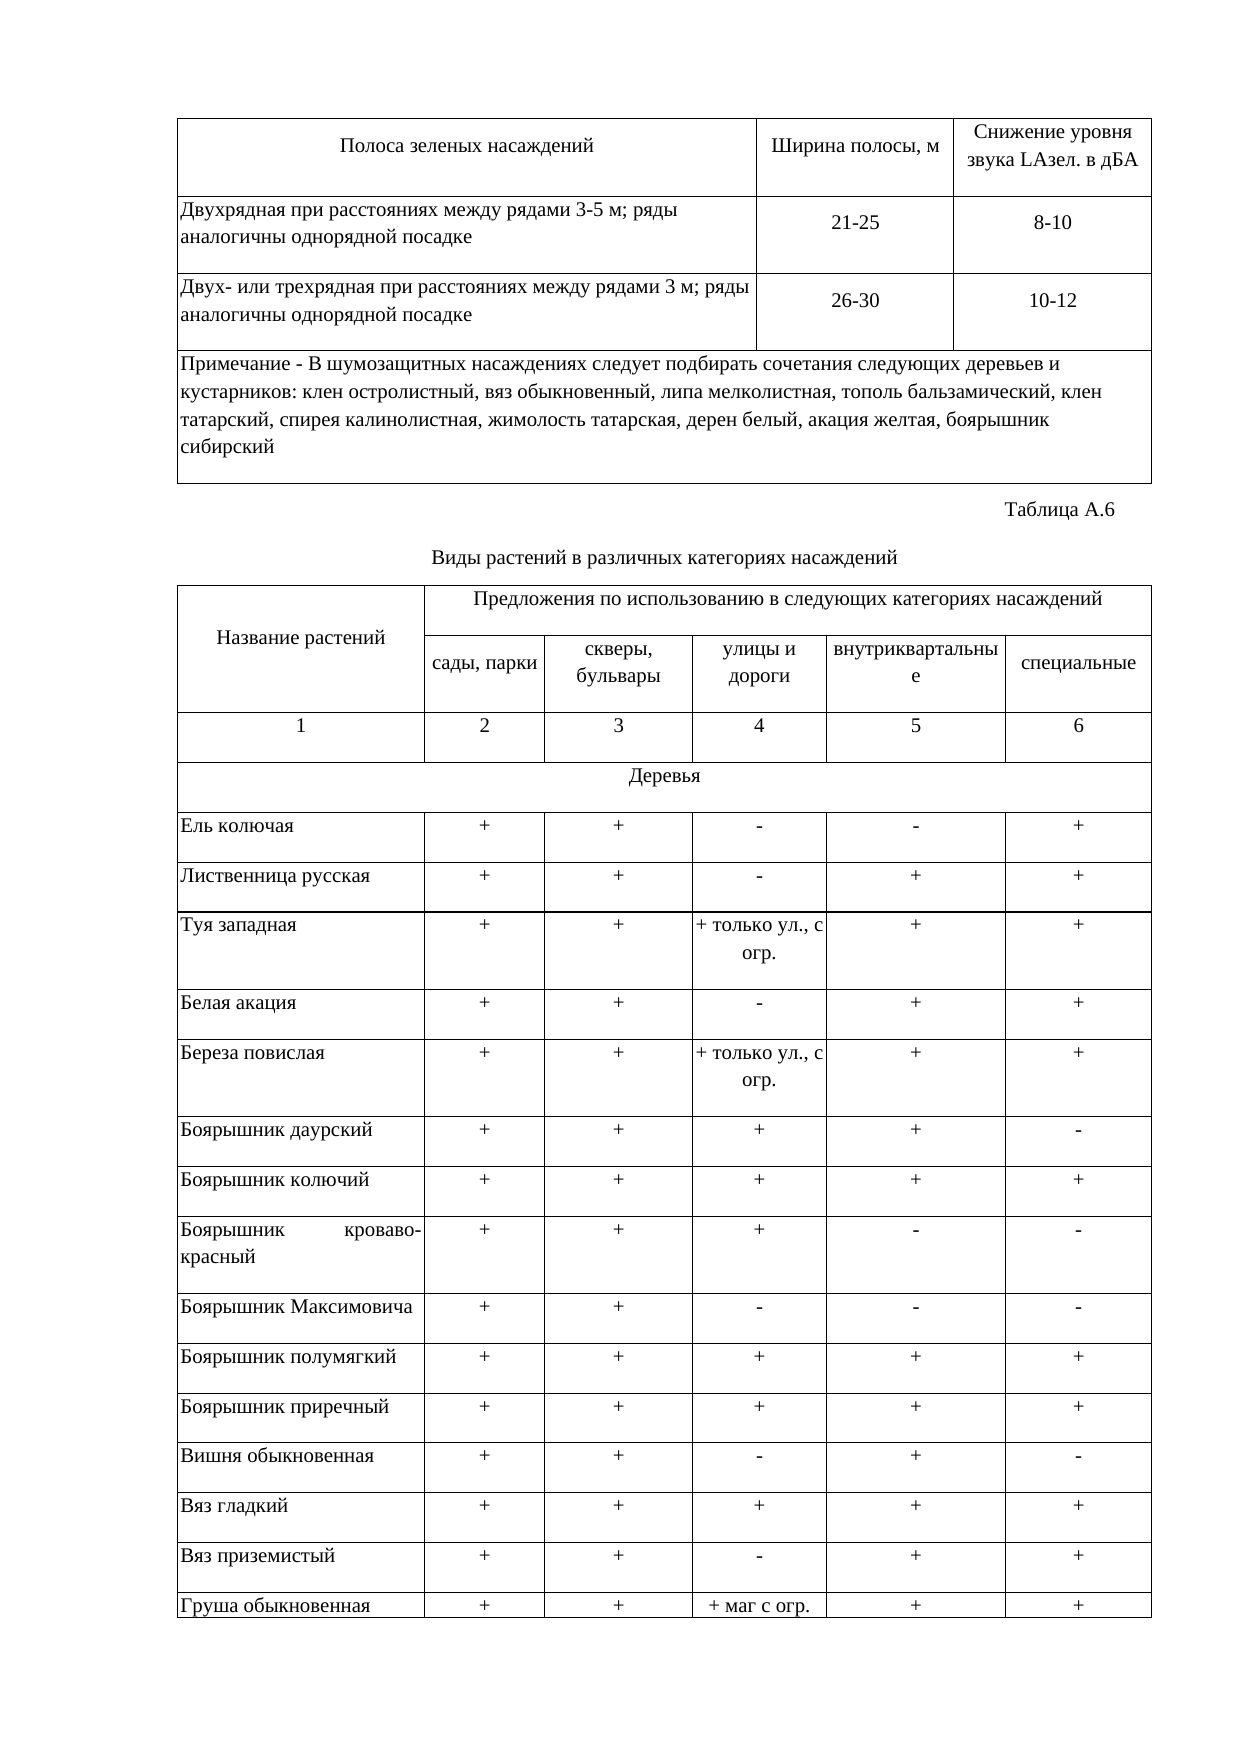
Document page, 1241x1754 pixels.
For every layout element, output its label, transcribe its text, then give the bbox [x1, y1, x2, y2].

table_cell + [545, 1344, 692, 1392]
table_cell - [693, 1543, 826, 1592]
table_cell + [1006, 1593, 1151, 1617]
table_cell 21-25 [757, 197, 953, 273]
table_cell + [425, 1117, 544, 1166]
table_cell + [545, 1593, 692, 1617]
table_cell + [827, 1593, 1005, 1617]
table_header Название растений [178, 586, 424, 712]
table_cell + [545, 863, 692, 911]
table_cell Деревья [178, 763, 1151, 812]
table_cell + [693, 1344, 826, 1392]
table_cell + [1006, 1543, 1151, 1592]
table_cell + [545, 1394, 692, 1442]
table_cell + [545, 990, 692, 1038]
table_cell + [827, 1117, 1005, 1166]
table_cell + [425, 1344, 544, 1392]
table_cell Боярышник полумягкий [178, 1344, 424, 1392]
table_cell + [545, 913, 692, 989]
table_cell - [1006, 1294, 1151, 1343]
table_cell + [545, 1167, 692, 1216]
table_header Ширина полосы, м [757, 119, 953, 196]
table_cell Вяз гладкий [178, 1493, 424, 1542]
table_cell улицы и дороги [693, 636, 826, 712]
table_cell - [827, 813, 1005, 862]
table_cell Лиственница русская [178, 863, 424, 911]
table_cell Береза повислая [178, 1040, 424, 1116]
table_cell + [827, 1040, 1005, 1116]
table_cell + [827, 863, 1005, 911]
table_cell Двух- или трехрядная при расстояниях между рядами ; ряды аналогичны однорядной посадке [178, 274, 756, 350]
table_cell - [693, 990, 826, 1038]
table_header Полоса зеленых насаждений [178, 119, 756, 196]
table_cell + [425, 1167, 544, 1216]
table_cell Туя западная [178, 913, 424, 989]
table_cell + [693, 1217, 826, 1293]
table_cell + [425, 990, 544, 1038]
table_cell + [827, 1543, 1005, 1592]
table_cell + [545, 1543, 692, 1592]
table_cell + [693, 1394, 826, 1442]
table_cell 6 [1006, 713, 1151, 762]
table_cell Боярышник приречный [178, 1394, 424, 1442]
table_cell + [827, 1493, 1005, 1542]
table_cell + [545, 1493, 692, 1542]
table_cell - [1006, 1217, 1151, 1293]
table_cell специальные [1006, 636, 1151, 712]
table_cell + [1006, 913, 1151, 989]
table_cell Белая акация [178, 990, 424, 1038]
table_cell + [425, 1294, 544, 1343]
table_cell + [1006, 863, 1151, 911]
table_cell + [545, 1217, 692, 1293]
table_cell + только ул., с огр. [693, 1040, 826, 1116]
table_cell + [827, 1344, 1005, 1392]
table_cell Двухрядная при расстояниях между рядами 3-; ряды аналогичны однорядной посадке [178, 197, 756, 273]
table_cell внутриквартальные [827, 636, 1005, 712]
table_cell 1 [178, 713, 424, 762]
table_header Снижение уровня звука LАзел. в дБА [954, 119, 1151, 196]
table_cell + [425, 1593, 544, 1617]
table_cell Боярышник даурский [178, 1117, 424, 1166]
table_cell - [693, 863, 826, 911]
table_cell - [827, 1294, 1005, 1343]
table_cell + [827, 990, 1005, 1038]
table_cell - [827, 1217, 1005, 1293]
table_cell 4 [693, 713, 826, 762]
table_cell 10-12 [954, 274, 1151, 350]
table_cell + [425, 913, 544, 989]
table_cell + [693, 1493, 826, 1542]
table_cell + [827, 1443, 1005, 1492]
table_cell + маг с огр. [693, 1593, 826, 1617]
table_cell + [545, 813, 692, 862]
table_cell + [1006, 1167, 1151, 1216]
table_cell + [425, 1543, 544, 1592]
table_cell + [693, 1117, 826, 1166]
table_cell + [1006, 1493, 1151, 1542]
table_cell + [425, 1443, 544, 1492]
table_cell + [1006, 1040, 1151, 1116]
table_cell 26-30 [757, 274, 953, 350]
table_cell + [1006, 1344, 1151, 1392]
table_cell + [425, 1493, 544, 1542]
table_cell + [545, 1443, 692, 1492]
table_cell + [827, 913, 1005, 989]
table_cell Вяз приземистый [178, 1543, 424, 1592]
table_cell + [1006, 813, 1151, 862]
table_cell + [1006, 1394, 1151, 1442]
table_cell + [425, 863, 544, 911]
table_cell + [1006, 990, 1151, 1038]
table_cell Груша обыкновенная [178, 1593, 424, 1617]
table_cell - [1006, 1117, 1151, 1166]
table_cell Боярышник кроваво-красный [178, 1217, 424, 1293]
table_cell Боярышник колючий [178, 1167, 424, 1216]
table_cell сады, парки [425, 636, 544, 712]
table_cell 8-10 [954, 197, 1151, 273]
table_cell 3 [545, 713, 692, 762]
table_header Предложения по использованию в следующих категориях насаждений [425, 586, 1151, 635]
text Таблица А.6 [177, 496, 1152, 521]
table_cell + [545, 1117, 692, 1166]
table_cell + только ул., с огр. [693, 913, 826, 989]
table_cell + [827, 1167, 1005, 1216]
table_cell + [425, 1394, 544, 1442]
table_cell + [827, 1394, 1005, 1442]
table_cell Вишня обыкновенная [178, 1443, 424, 1492]
table_cell - [1006, 1443, 1151, 1492]
table_cell 2 [425, 713, 544, 762]
table_cell + [545, 1040, 692, 1116]
table_cell + [425, 813, 544, 862]
table_cell + [693, 1167, 826, 1216]
table_cell 5 [827, 713, 1005, 762]
text Виды растений в различных категориях насаждений [177, 545, 1152, 569]
table_cell Ель колючая [178, 813, 424, 862]
table_cell скверы, бульвары [545, 636, 692, 712]
table_cell Боярышник Максимовича [178, 1294, 424, 1343]
table_cell - [693, 1443, 826, 1492]
table_cell Примечание - В шумозащитных насаждениях следует подбирать сочетания следующих деревьев и кустарников: клен остролистный, вяз обыкновенный, липа мелколистная, тополь бальзамический, клен татарский, спирея калинолистная, жимолость татарская, дерен белый, акация желтая, боярышник сибирский [178, 351, 1151, 483]
table_cell - [693, 813, 826, 862]
table_cell + [545, 1294, 692, 1343]
table_cell + [425, 1217, 544, 1293]
table_cell - [693, 1294, 826, 1343]
table_cell + [425, 1040, 544, 1116]
